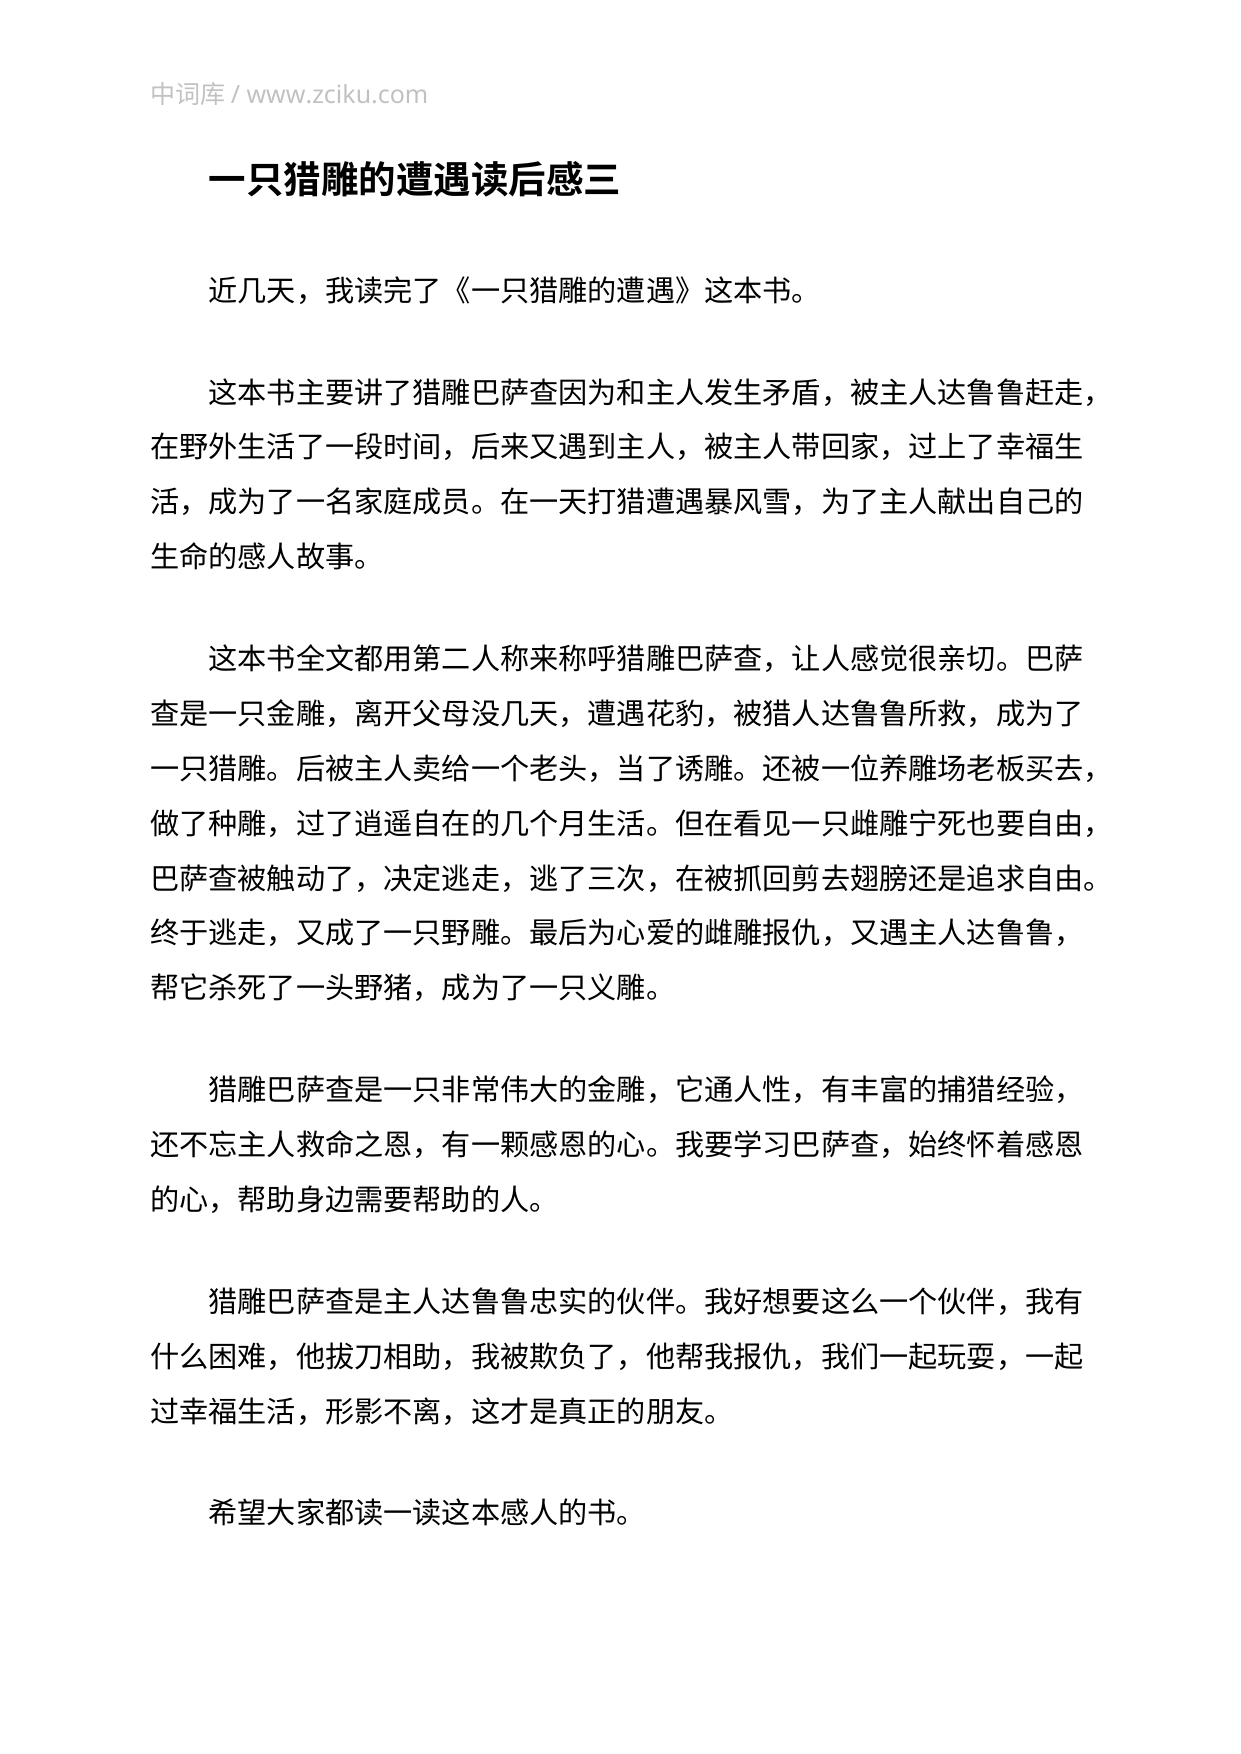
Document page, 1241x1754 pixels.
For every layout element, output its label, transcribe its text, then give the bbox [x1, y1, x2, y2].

text 这本书主要讲了猎雕巴萨查因为和主人发生矛盾，被主人达鲁鲁赶走，在野外生活了一段时间，后来又遇到主人，被主人带回家，过上了幸福生活，成为了一名家庭成员。在一天打猎遭遇暴风雪，为了主人献出自己的生命的感人故事。 [150, 369, 1090, 576]
text 近几天，我读完了《一只猎雕的遭遇》这本书。 [150, 267, 1090, 310]
text 猎雕巴萨查是主人达鲁鲁忠实的伙伴。我好想要这么一个伙伴，我有什么困难，他拔刀相助，我被欺负了，他帮我报仇，我们一起玩耍，一起过幸福生活，形影不离，这才是真正的朋友。 [150, 1278, 1090, 1430]
text 一只猎雕的遭遇读后感三 [150, 150, 1090, 204]
text 这本书全文都用第二人称来称呼猎雕巴萨查，让人感觉很亲切。巴萨查是一只金雕，离开父母没几天，遭遇花豹，被猎人达鲁鲁所救，成为了一只猎雕。后被主人卖给一个老头，当了诱雕。还被一位养雕场老板买去，做了种雕，过了逍遥自在的几个月生活。但在看见一只雌雕宁死也要自由，巴萨查被触动了，决定逃走，逃了三次，在被抓回剪去翅膀还是追求自由。终于逃走，又成了一只野雕。最后为心爱的雌雕报仇，又遇主人达鲁鲁，帮它杀死了一头野猪，成为了一只义雕。 [150, 636, 1090, 1007]
text 希望大家都读一读这本感人的书。 [150, 1490, 1090, 1532]
text 猎雕巴萨查是一只非常伟大的金雕，它通人性，有丰富的捕猎经验，还不忘主人救命之恩，有一颗感恩的心。我要学习巴萨查，始终怀着感恩的心，帮助身边需要帮助的人。 [150, 1067, 1090, 1219]
